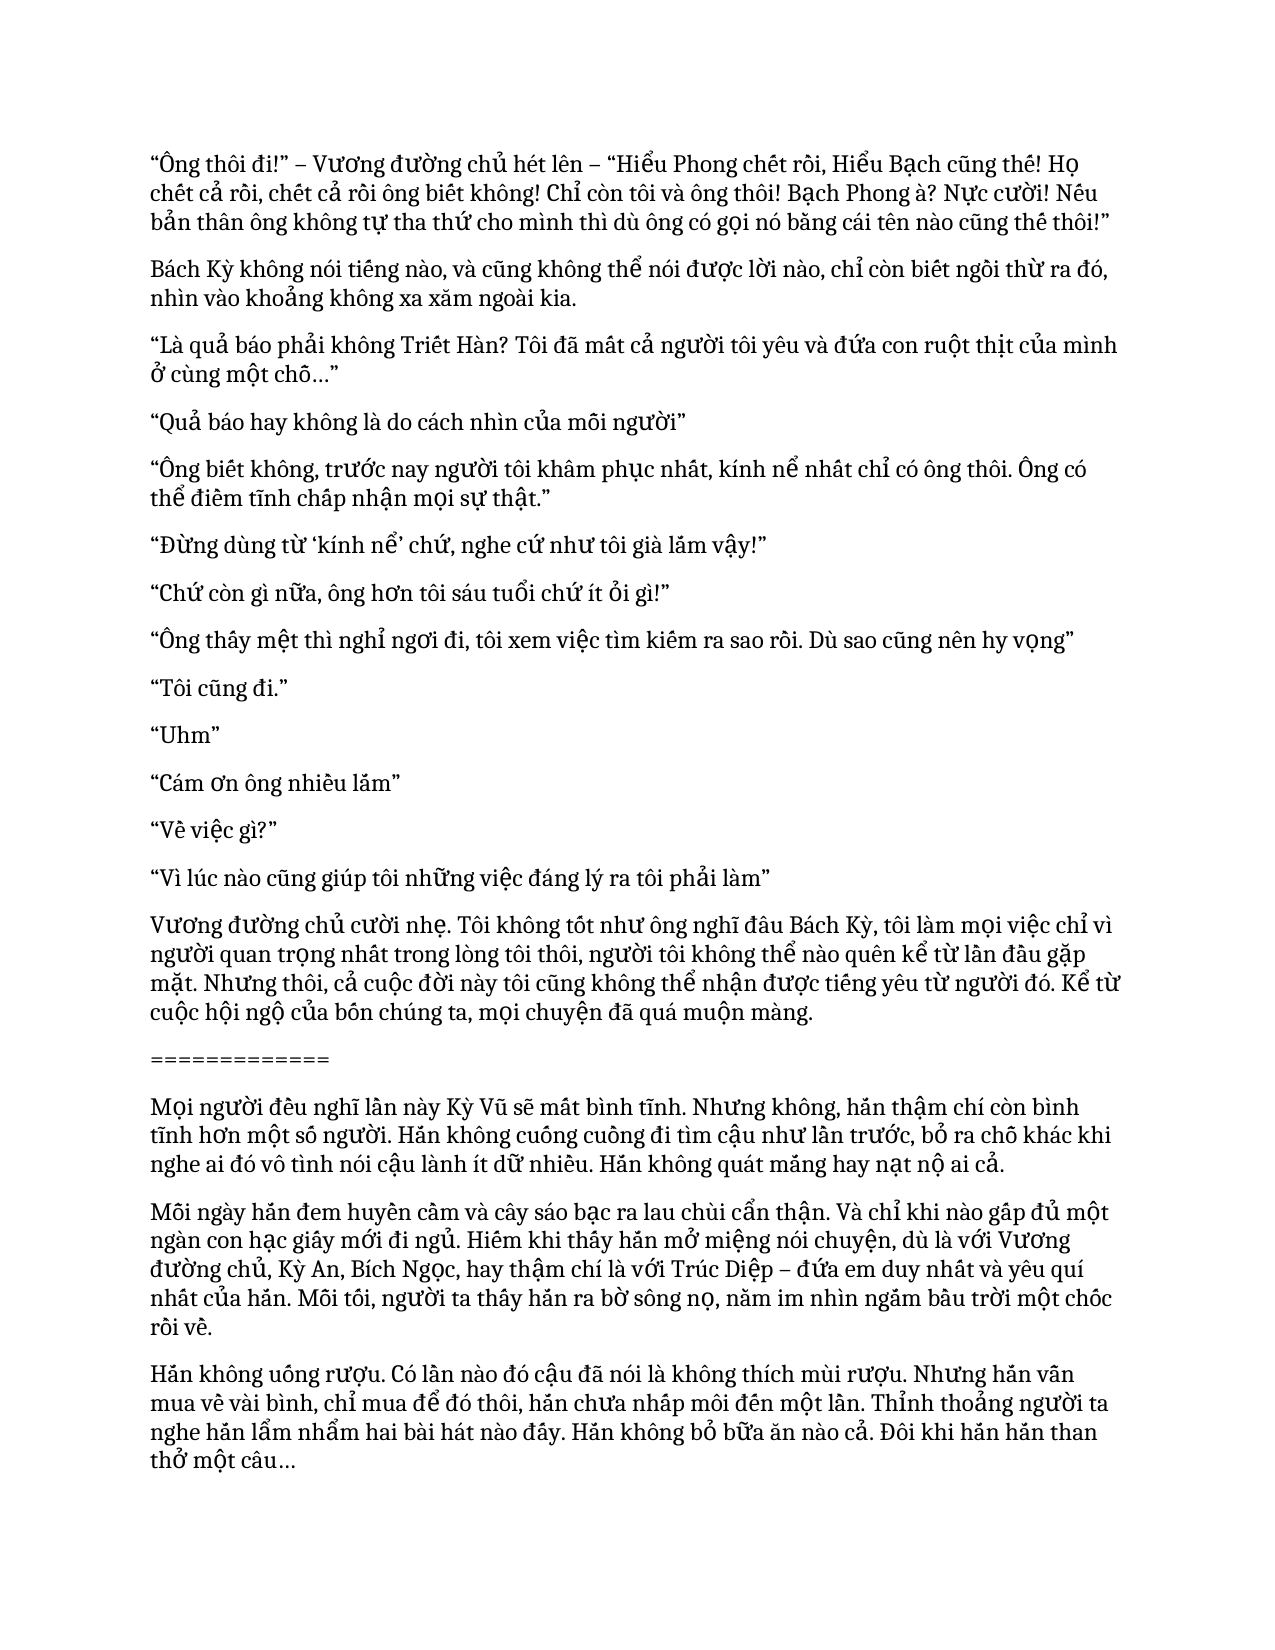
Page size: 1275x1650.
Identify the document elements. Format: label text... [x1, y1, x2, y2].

text ============= [150, 1045, 1125, 1074]
text Vương đường chủ cười nhẹ. Tôi không tốt như ông nghĩ đâu Bách Kỳ, tôi làm mọi việc chỉ vì người quan trọng nhất trong lòng tôi thôi, người tôi không thể nào quên kể từ lần đầu gặp mặt. Nhưng thôi, cả cuộc đời này tôi cũng không thể nhận được tiếng yêu từ người đó. Kể từ cuộc hội ngộ của bốn chúng ta, mọi chuyện đã quá muộn màng. [150, 911, 1125, 1026]
text “Ông thôi đi!” – Vương đường chủ hét lên – “Hiểu Phong chết rồi, Hiểu Bạch cũng thế! Họ chết cả rồi, chết cả rồi ông biết không! Chỉ còn tôi và ông thôi! Bạch Phong à? Nực cười! Nếu bản thân ông không tự tha thứ cho mình thì dù ông có gọi nó bằng cái tên nào cũng thế thôi!” [150, 150, 1125, 236]
text “Về việc gì?” [150, 816, 1125, 845]
text Mỗi ngày hắn đem huyền cầm và cây sáo bạc ra lau chùi cẩn thận. Và chỉ khi nào gấp đủ một ngàn con hạc giấy mới đi ngủ. Hiếm khi thấy hắn mở miệng nói chuyện, dù là với Vương đường chủ, Kỳ An, Bích Ngọc, hay thậm chí là với Trúc Diệp – đứa em duy nhất và yêu quí nhất của hắn. Mỗi tối, người ta thấy hắn ra bờ sông nọ, nằm im nhìn ngắm bầu trời một chốc rồi về. [150, 1197, 1125, 1341]
text “Cám ơn ông nhiều lắm” [150, 769, 1125, 797]
text “Là quả báo phải không Triết Hàn? Tôi đã mất cả người tôi yêu và đứa con ruột thịt của mình ở cùng một chỗ…” [150, 331, 1125, 389]
text “Tôi cũng đi.” [150, 674, 1125, 702]
text “Vì lúc nào cũng giúp tôi những việc đáng lý ra tôi phải làm” [150, 864, 1125, 892]
text “Quả báo hay không là do cách nhìn của mỗi người” [150, 407, 1125, 436]
text “Ông biết không, trước nay người tôi khâm phục nhất, kính nể nhất chỉ có ông thôi. Ông có thể điềm tĩnh chấp nhận mọi sự thật.” [150, 455, 1125, 512]
text “Ông thấy mệt thì nghỉ ngơi đi, tôi xem việc tìm kiếm ra sao rồi. Dù sao cũng nên hy vọng” [150, 626, 1125, 655]
text Mọi người đều nghĩ lần này Kỳ Vũ sẽ mất bình tĩnh. Nhưng không, hắn thậm chí còn bình tĩnh hơn một số người. Hắn không cuống cuồng đi tìm cậu như lần trước, bỏ ra chỗ khác khi nghe ai đó vô tình nói cậu lành ít dữ nhiều. Hắn không quát mắng hay nạt nộ ai cả. [150, 1092, 1125, 1179]
text “Chứ còn gì nữa, ông hơn tôi sáu tuổi chứ ít ỏi gì!” [150, 579, 1125, 607]
text “Đừng dùng từ ‘kính nể’ chứ, nghe cứ như tôi già lắm vậy!” [150, 531, 1125, 560]
text Bách Kỳ không nói tiếng nào, và cũng không thể nói được lời nào, chỉ còn biết ngồi thừ ra đó, nhìn vào khoảng không xa xăm ngoài kia. [150, 255, 1125, 312]
text Hắn không uống rượu. Có lần nào đó cậu đã nói là không thích mùi rượu. Nhưng hắn vẫn mua về vài bình, chỉ mua để đó thôi, hắn chưa nhấp môi đến một lần. Thỉnh thoảng người ta nghe hắn lẩm nhẩm hai bài hát nào đấy. Hắn không bỏ bữa ăn nào cả. Đôi khi hắn hắn than thở một câu… [150, 1360, 1125, 1475]
text “Uhm” [150, 721, 1125, 750]
